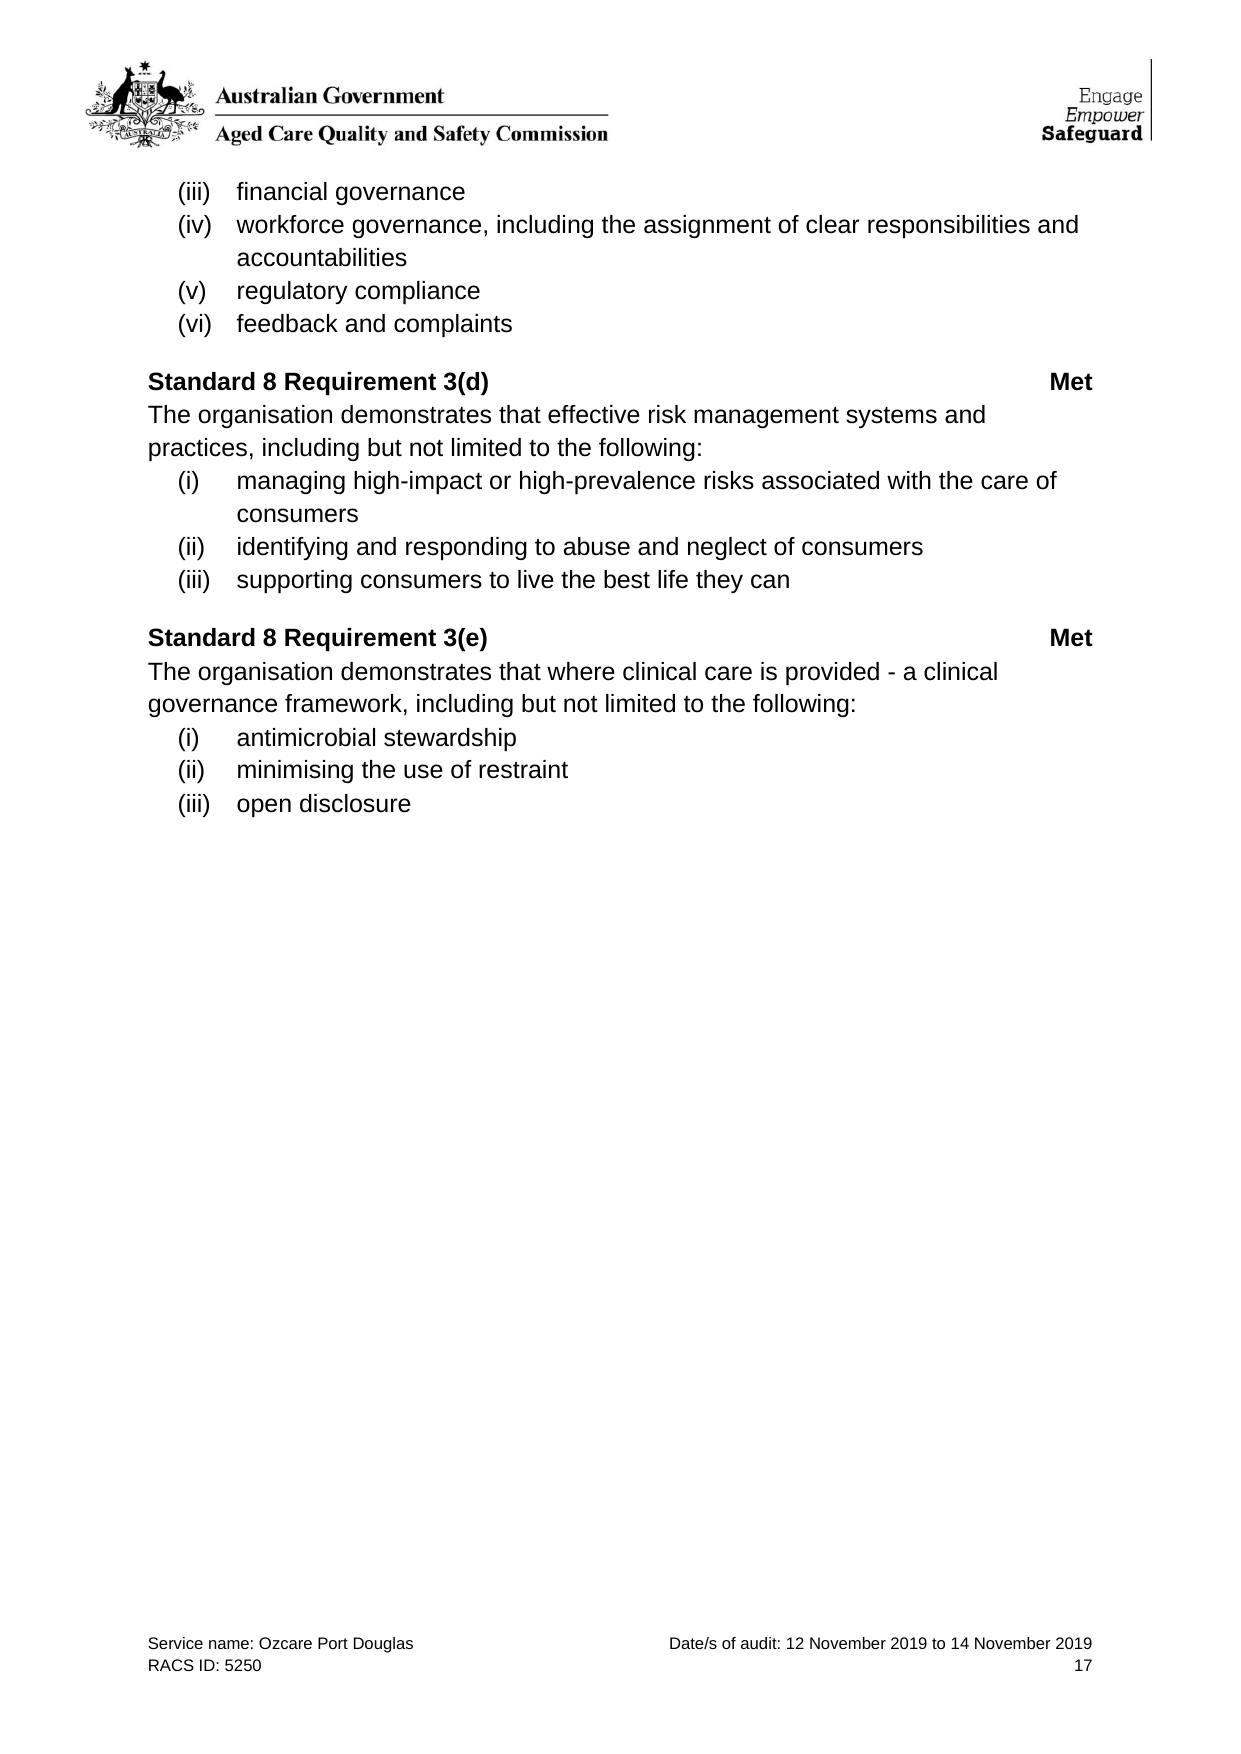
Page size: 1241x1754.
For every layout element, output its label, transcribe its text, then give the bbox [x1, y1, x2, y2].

text (iv) workforce governance, including the assignment of clear responsibilities and accountabilities [177, 210, 1092, 272]
text (vi) feedback and complaints [177, 309, 1092, 338]
text The organisation demonstrates that where clinical care is provided - a clinical governance framework, including but not limited to the following: [148, 656, 1092, 718]
text (i) antimicrobial stewardship [177, 722, 1092, 751]
text (ii) minimising the use of restraint [177, 756, 1092, 784]
picture [0, 0, 1240, 169]
text (iii) open disclosure [177, 788, 1092, 817]
text (v) regulatory compliance [177, 276, 1092, 305]
text The organisation demonstrates that effective risk management systems and practices, including but not limited to the following: [148, 400, 1092, 462]
text (iii) supporting consumers to live the best life they can [177, 565, 1092, 594]
text (iii) financial governance [177, 177, 1092, 206]
subtitle Standard 8 Requirement 3(d) Met [148, 367, 1092, 396]
text (i) managing high-impact or high-prevalence risks associated with the care of consumers [177, 466, 1092, 528]
subtitle Standard 8 Requirement 3(e) Met [148, 623, 1092, 652]
text (ii) identifying and responding to abuse and neglect of consumers [177, 532, 1092, 561]
